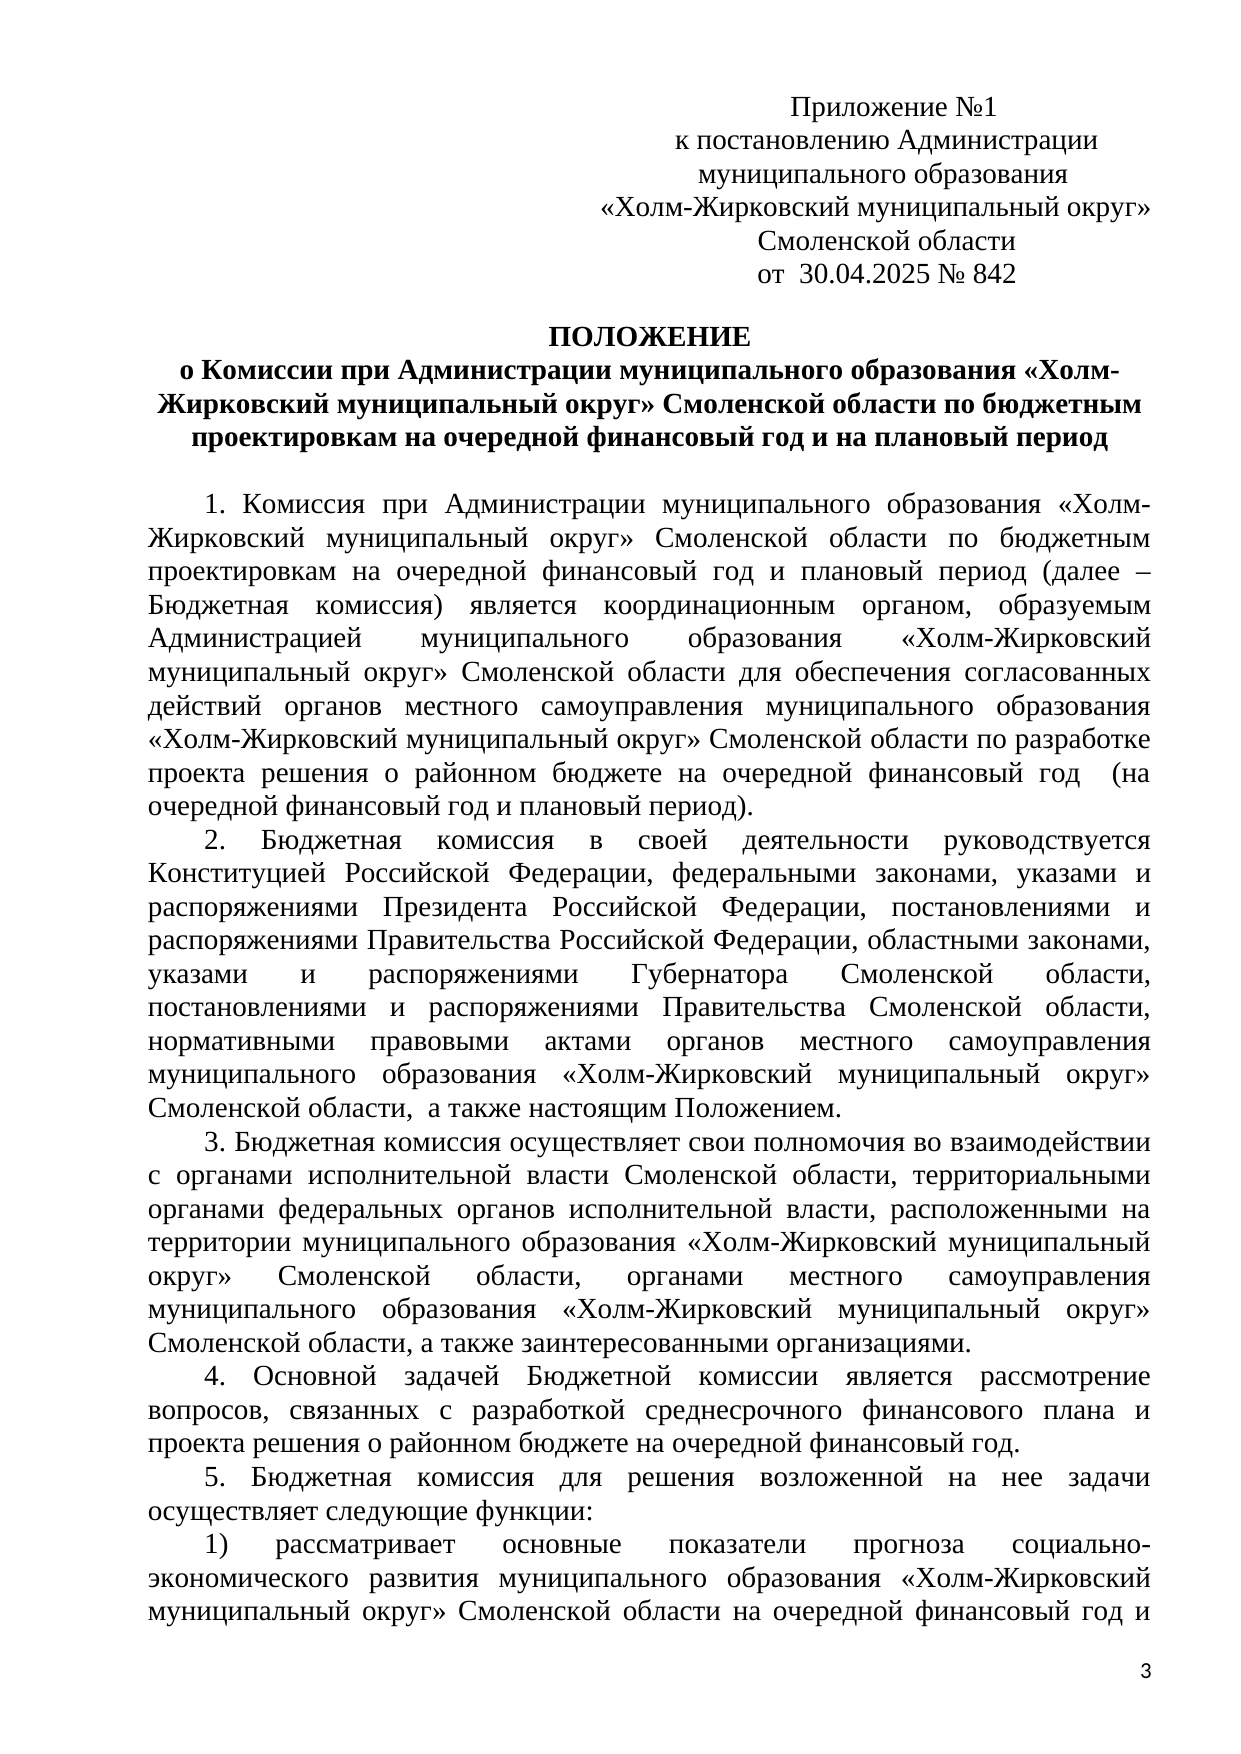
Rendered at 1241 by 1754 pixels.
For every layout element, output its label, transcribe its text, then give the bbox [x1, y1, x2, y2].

text ПОЛОЖЕНИЕ [148, 319, 1152, 352]
text Смоленской области [148, 223, 1152, 256]
text к постановлению Администрации [148, 122, 1152, 156]
text 3. Бюджетная комиссия осуществляет свои полномочия во взаимодействии с органами исполнительной власти Смоленской области, территориальными органами федеральных органов исполнительной власти, расположенными на территории муниципального образования «Холм-Жирковский муниципальный округ» Смоленской области, органами местного самоуправления муниципального образования «Холм-Жирковский муниципальный округ» Смоленской области, а также заинтересованными организациями. [148, 1124, 1152, 1358]
text 4. Основной задачей Бюджетной комиссии является рассмотрение вопросов, связанных с разработкой среднесрочного финансового плана и проекта решения о районном бюджете на очередной финансовый год. [148, 1358, 1152, 1459]
text о Комиссии при Администрации муниципального образования «Холм-Жирковский муниципальный округ» Смоленской области по бюджетным проектировкам на очередной финансовый год и на плановый период [148, 352, 1152, 453]
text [148, 1526, 1152, 1627]
text 2. Бюджетная комиссия в своей деятельности руководствуется Конституцией Российской Федерации, федеральными законами, указами и распоряжениями Президента Российской Федерации, постановлениями и распоряжениями Правительства Российской Федерации, областными законами, указами и распоряжениями Губернатора Смоленской области, постановлениями и распоряжениями Правительства Смоленской области, нормативными правовыми актами органов местного самоуправления муниципального образования «Холм-Жирковский муниципальный округ» Смоленской области, а также настоящим Положением. [148, 822, 1152, 1124]
text от 30.04.2025 № 842 [148, 256, 1152, 290]
text 1. Комиссия при Администрации муниципального образования «Холм-Жирковский муниципальный округ» Смоленской области по бюджетным проектировкам на очередной финансовый год и плановый период (далее – Бюджетная комиссия) является координационным органом, образуемым Администрацией муниципального образования «Холм-Жирковский муниципальный округ» Смоленской области для обеспечения согласованных действий органов местного самоуправления муниципального образования «Холм-Жирковский муниципальный округ» Смоленской области по разработке проекта решения о районном бюджете на очередной финансовый год (на очередной финансовый год и плановый период). [148, 486, 1152, 822]
text 5. Бюджетная комиссия для решения возложенной на нее задачи осуществляет следующие функции: [148, 1459, 1152, 1526]
text «Холм-Жирковский муниципальный округ» [148, 189, 1152, 223]
text Приложение №1 [148, 89, 1152, 122]
text муниципального образования [148, 156, 1152, 189]
